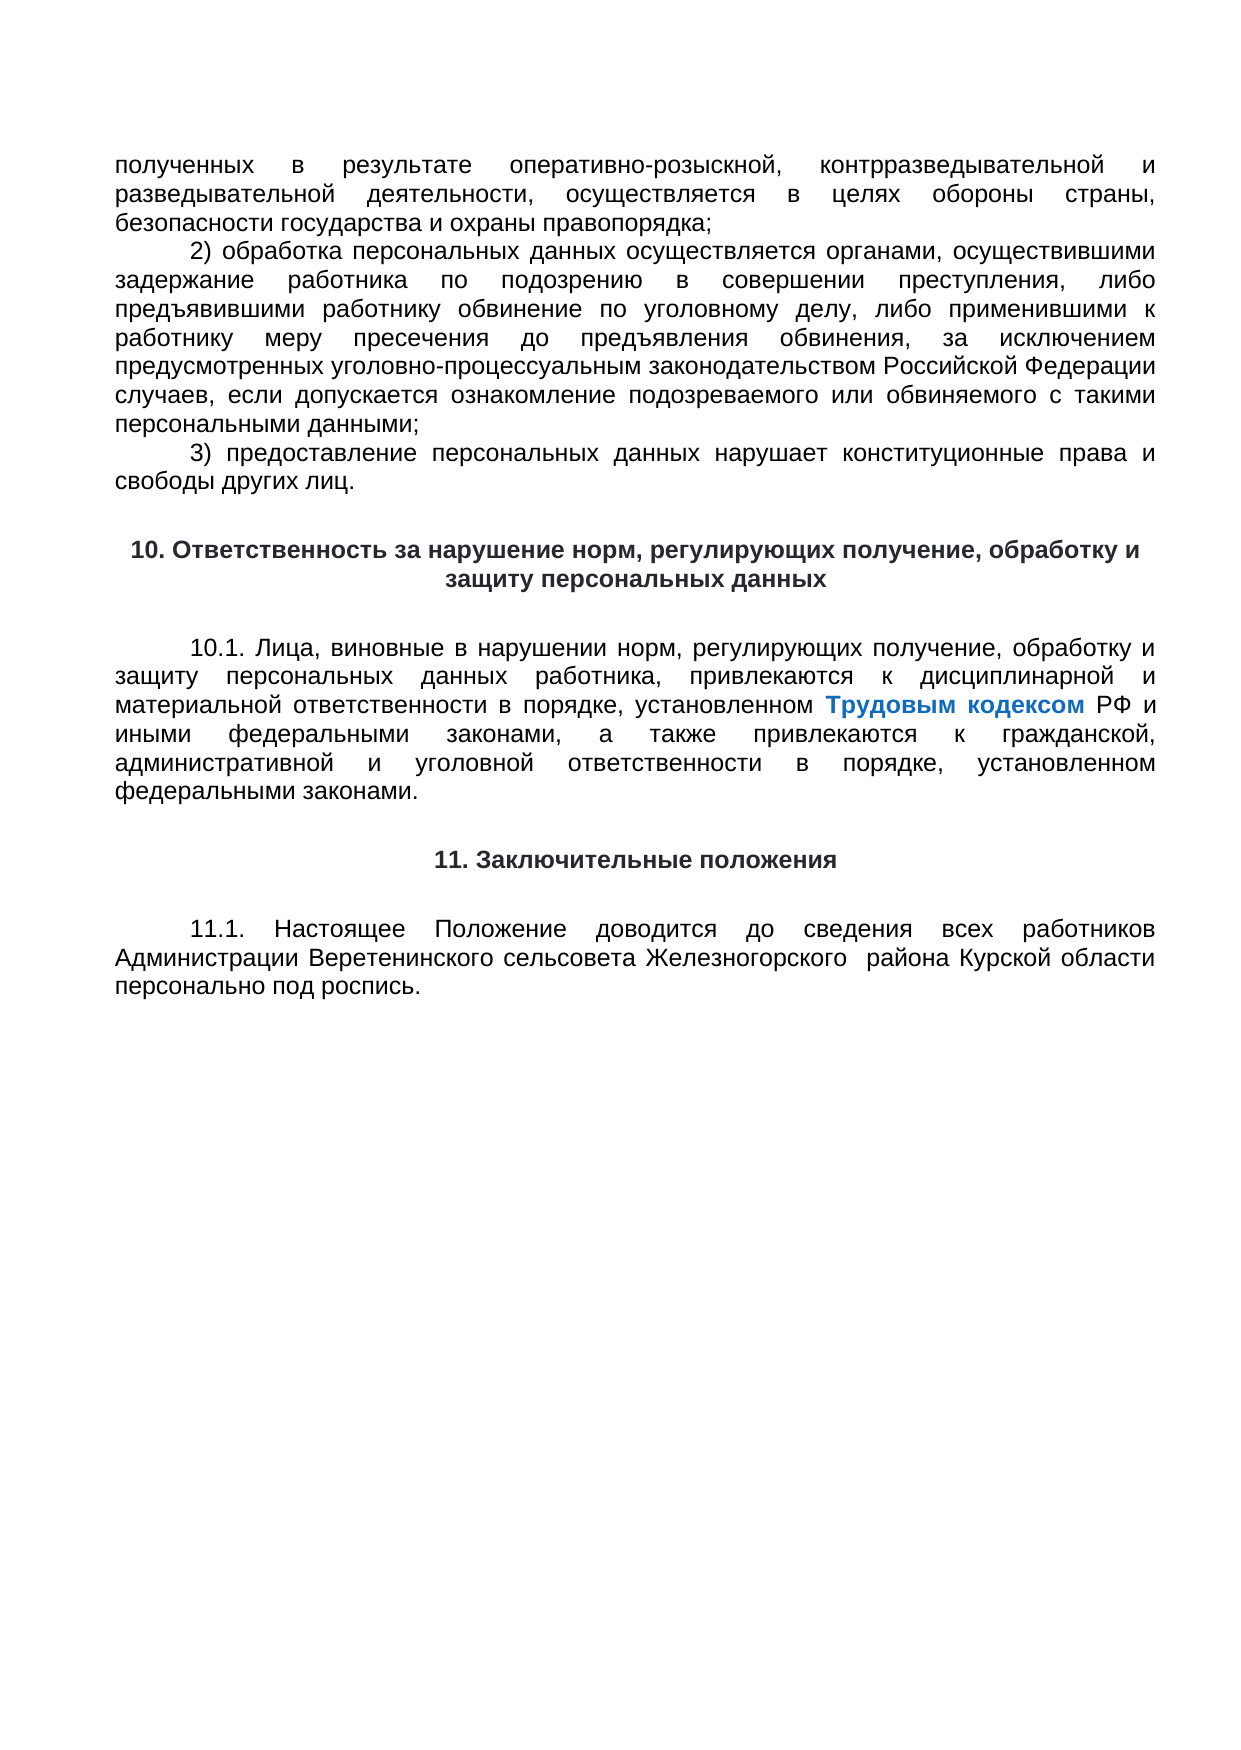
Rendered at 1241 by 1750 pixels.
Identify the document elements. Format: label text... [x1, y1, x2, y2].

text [114, 150, 1157, 236]
text 10.1. Лица, виновные в нарушении норм, регулирующих получение, обработку и защиту персональных данных работника, привлекаются к дисциплинарной и материальной ответственности в порядке, установленном Трудовым кодексом РФ и иными федеральными законами, а также привлекаются к гражданской, административной и уголовной ответственности в порядке, установленном федеральными законами. [114, 632, 1157, 805]
text 11.1. Настоящее Положение доводится до сведения всех работников Администрации Веретенинского сельсовета Железногорского района Курской области персонально под роспись. [114, 914, 1157, 1000]
subtitle 11. Заключительные положения [114, 845, 1157, 874]
text 2) обработка персональных данных осуществляется органами, осуществившими задержание работника по подозрению в совершении преступления, либо предъявившими работнику обвинение по уголовному делу, либо применившими к работнику меру пресечения до предъявления обвинения, за исключением предусмотренных уголовно-процессуальным законодательством Российской Федерации случаев, если допускается ознакомление подозреваемого или обвиняемого с такими персональными данными; [114, 236, 1157, 437]
text 3) предоставление персональных данных нарушает конституционные права и свободы других лиц. [114, 437, 1157, 495]
subtitle 10. Ответственность за нарушение норм, регулирующих получение, обработку и защиту персональных данных [114, 535, 1157, 592]
